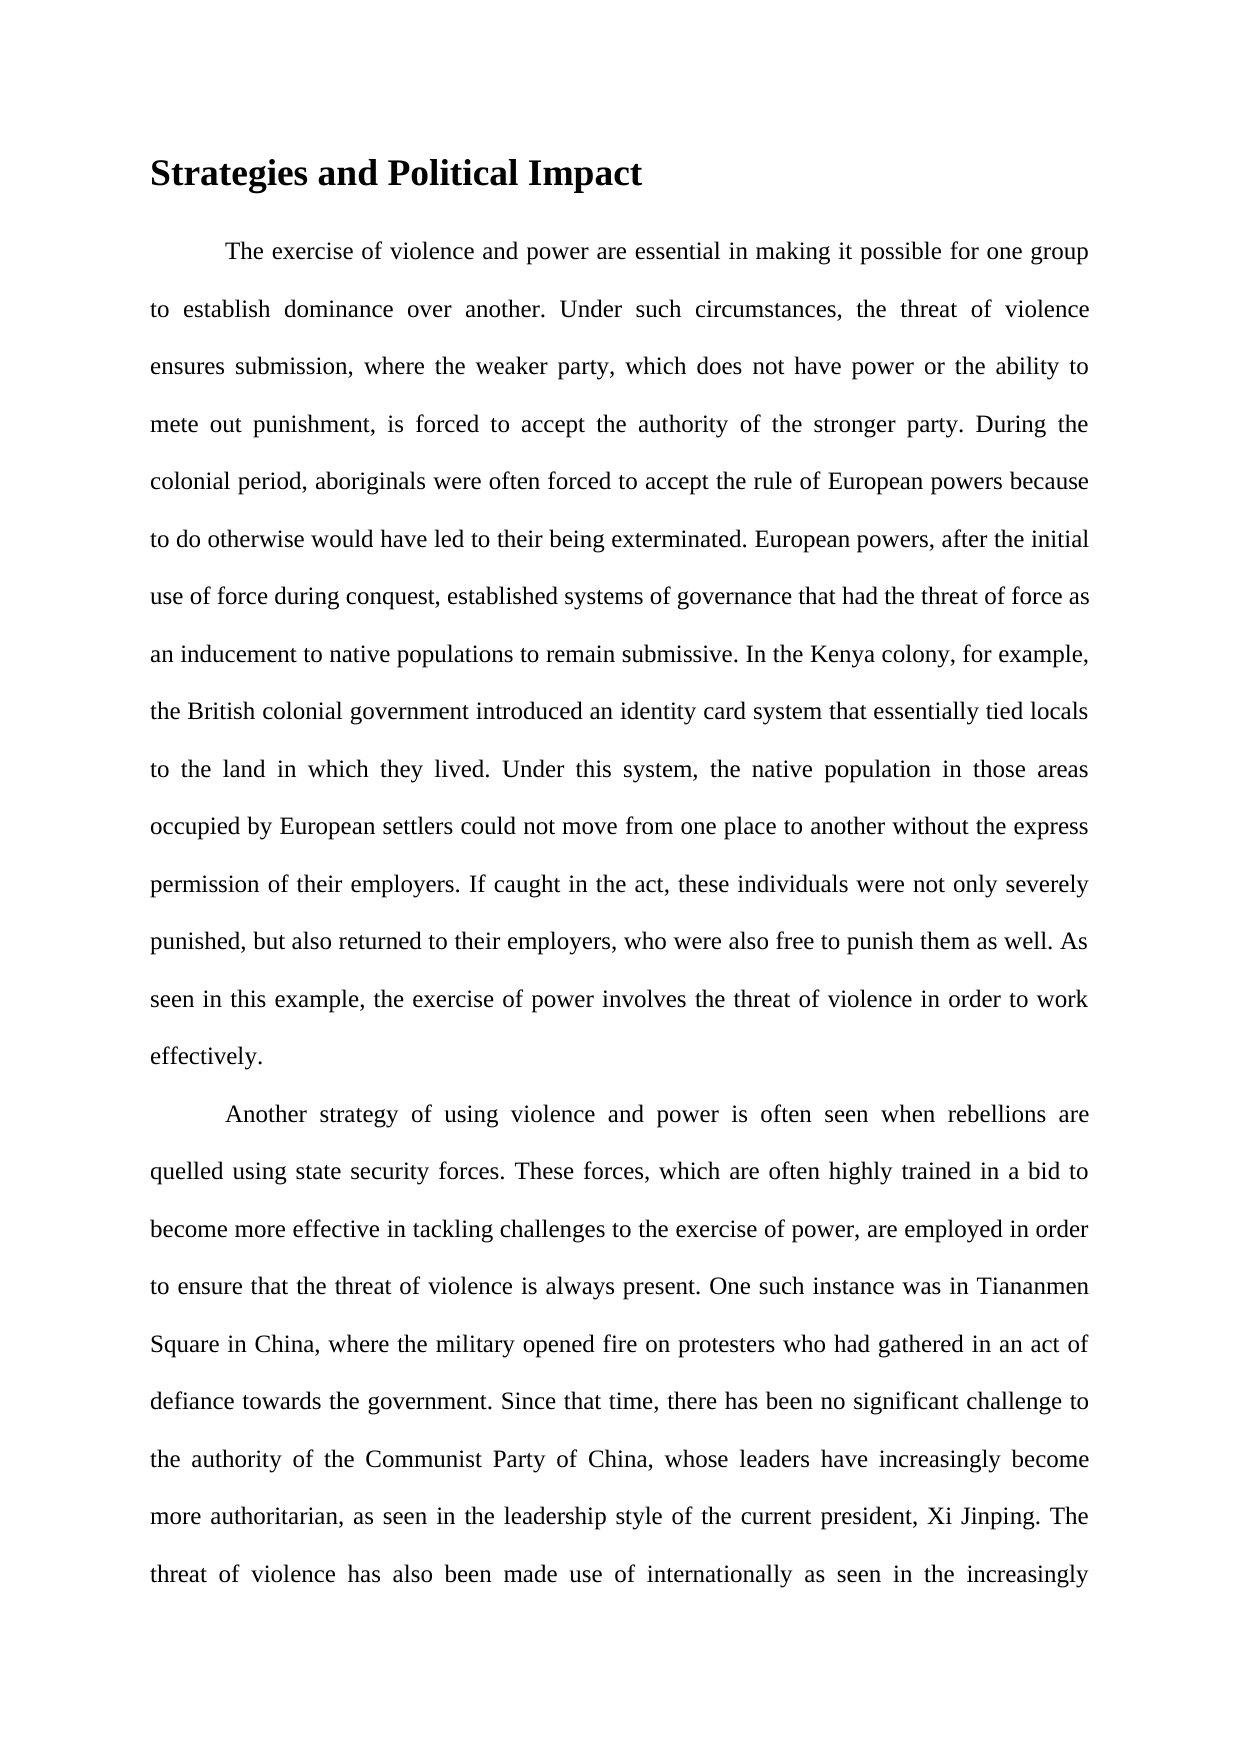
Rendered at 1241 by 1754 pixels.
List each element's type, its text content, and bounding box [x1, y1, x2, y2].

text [150, 1099, 1090, 1587]
text The exercise of violence and power are essential in making it possible for one group to establish dominance over another. Under such circumstances, the threat of violence ensures submission, where the weaker party, which does not have power or the ability to mete out punishment, is forced to accept the authority of the stronger party. During the colonial period, aboriginals were often forced to accept the rule of European powers because to do otherwise would have led to their being exterminated. European powers, after the initial use of force during conquest, established systems of governance that had the threat of force as an inducement to native populations to remain submissive. In the Kenya colony, for example, the British colonial government introduced an identity card system that essentially tied locals to the land in which they lived. Under this system, the native population in those areas occupied by European settlers could not move from one place to another without the express permission of their employers. If caught in the act, these individuals were not only severely punished, but also returned to their employers, who were also free to punish them as well. As seen in this example, the exercise of power involves the threat of violence in order to work effectively. [150, 236, 1090, 1070]
subtitle Strategies and Political Impact [150, 150, 1090, 193]
